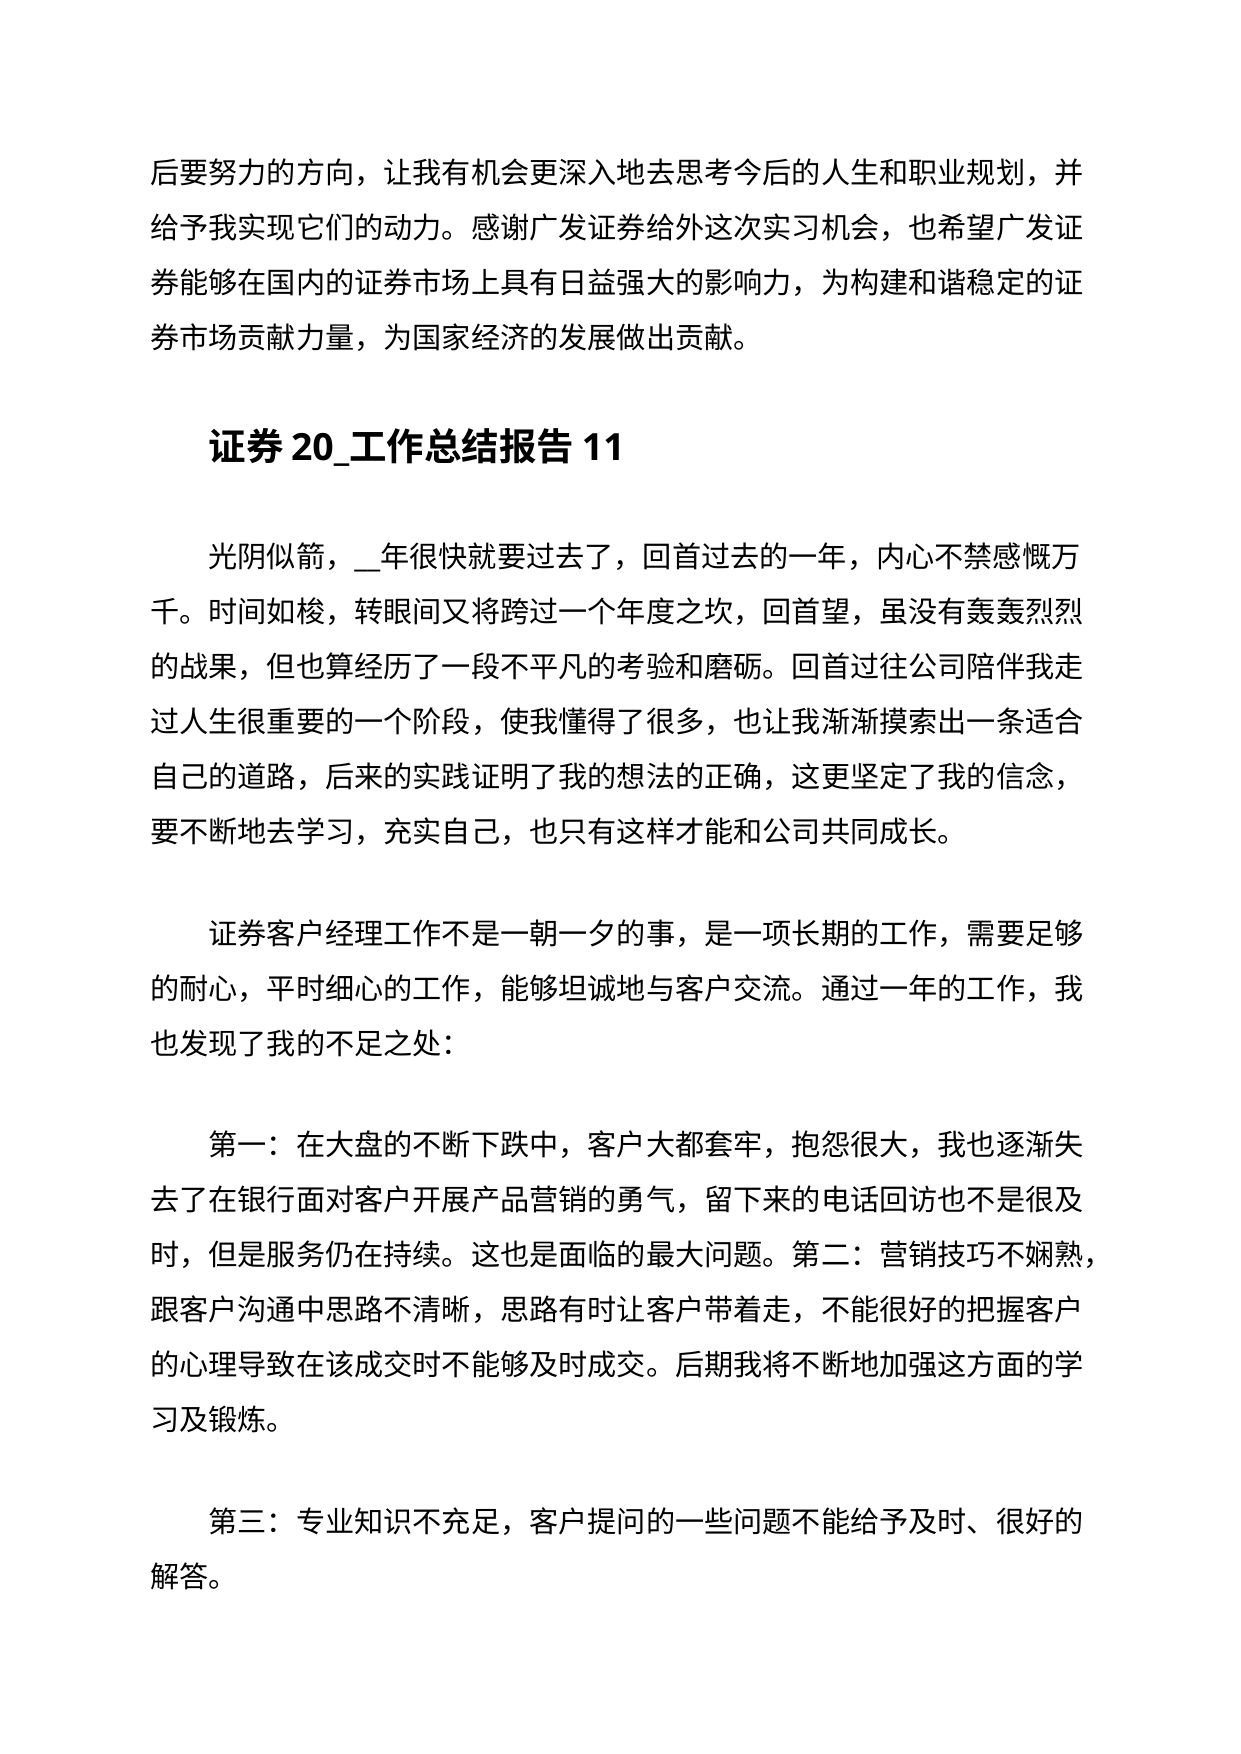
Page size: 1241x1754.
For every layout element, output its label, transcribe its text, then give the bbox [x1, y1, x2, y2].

text 证券20_工作总结报告11 [150, 416, 1090, 471]
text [150, 150, 1090, 357]
text 光阴似箭，__年很快就要过去了，回首过去的一年，内心不禁感慨万千。时间如梭，转眼间又将跨过一个年度之坎，回首望，虽没有轰轰烈烈的战果，但也算经历了一段不平凡的考验和磨砺。回首过往公司陪伴我走过人生很重要的一个阶段，使我懂得了很多，也让我渐渐摸索出一条适合自己的道路，后来的实践证明了我的想法的正确，这更坚定了我的信念，要不断地去学习，充实自己，也只有这样才能和公司共同成长。 [150, 534, 1090, 851]
text 第三：专业知识不充足，客户提问的一些问题不能给予及时、很好的解答。 [150, 1498, 1090, 1595]
text 第一：在大盘的不断下跌中，客户大都套牢，抱怨很大，我也逐渐失去了在银行面对客户开展产品营销的勇气，留下来的电话回访也不是很及时，但是服务仍在持续。这也是面临的最大问题。第二：营销技巧不娴熟，跟客户沟通中思路不清晰，思路有时让客户带着走，不能很好的把握客户的心理导致在该成交时不能够及时成交。后期我将不断地加强这方面的学习及锻炼。 [150, 1122, 1090, 1439]
text 证券客户经理工作不是一朝一夕的事，是一项长期的工作，需要足够的耐心，平时细心的工作，能够坦诚地与客户交流。通过一年的工作，我也发现了我的不足之处： [150, 910, 1090, 1062]
